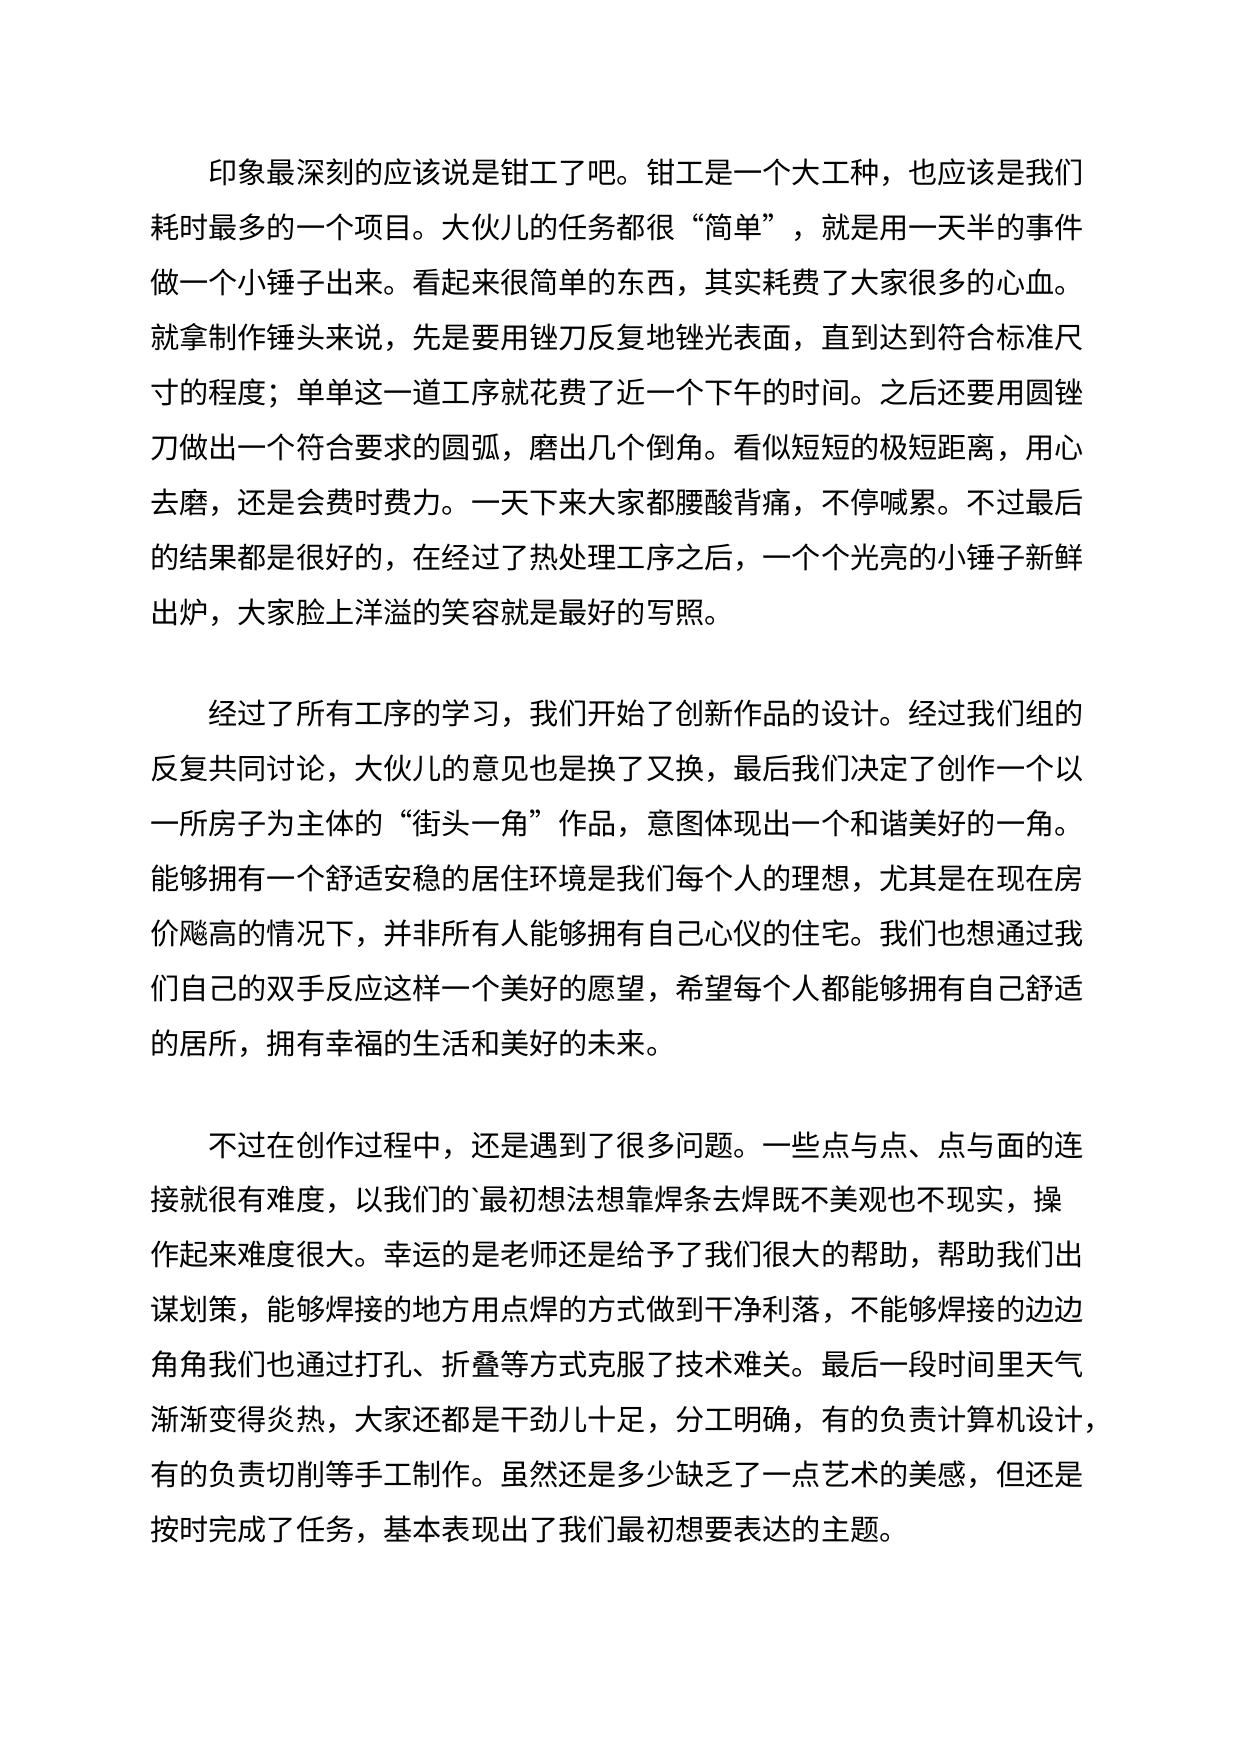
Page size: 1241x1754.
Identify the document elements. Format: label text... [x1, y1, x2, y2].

text 经过了所有工序的学习，我们开始了创新作品的设计。经过我们组的反复共同讨论，大伙儿的意见也是换了又换，最后我们决定了创作一个以一所房子为主体的“街头一角”作品，意图体现出一个和谐美好的一角。能够拥有一个舒适安稳的居住环境是我们每个人的理想，尤其是在现在房价飚高的情况下，并非所有人能够拥有自己心仪的住宅。我们也想通过我们自己的双手反应这样一个美好的愿望，希望每个人都能够拥有自己舒适的居所，拥有幸福的生活和美好的未来。 [150, 691, 1090, 1063]
text 印象最深刻的应该说是钳工了吧。钳工是一个大工种，也应该是我们耗时最多的一个项目。大伙儿的任务都很“简单”，就是用一天半的事件做一个小锤子出来。看起来很简单的东西，其实耗费了大家很多的心血。就拿制作锤头来说，先是要用锉刀反复地锉光表面，直到达到符合标准尺寸的程度；单单这一道工序就花费了近一个下午的时间。之后还要用圆锉刀做出一个符合要求的圆弧，磨出几个倒角。看似短短的极短距离，用心去磨，还是会费时费力。一天下来大家都腰酸背痛，不停喊累。不过最后的结果都是很好的，在经过了热处理工序之后，一个个光亮的小锤子新鲜出炉，大家脸上洋溢的笑容就是最好的写照。 [150, 150, 1090, 631]
text 不过在创作过程中，还是遇到了很多问题。一些点与点、点与面的连接就很有难度，以我们的`最初想法想靠焊条去焊既不美观也不现实，操作起来难度很大。幸运的是老师还是给予了我们很大的帮助，帮助我们出谋划策，能够焊接的地方用点焊的方式做到干净利落，不能够焊接的边边角角我们也通过打孔、折叠等方式克服了技术难关。最后一段时间里天气渐渐变得炎热，大家还都是干劲儿十足，分工明确，有的负责计算机设计，有的负责切削等手工制作。虽然还是多少缺乏了一点艺术的美感，但还是按时完成了任务，基本表现出了我们最初想要表达的主题。 [150, 1122, 1090, 1549]
